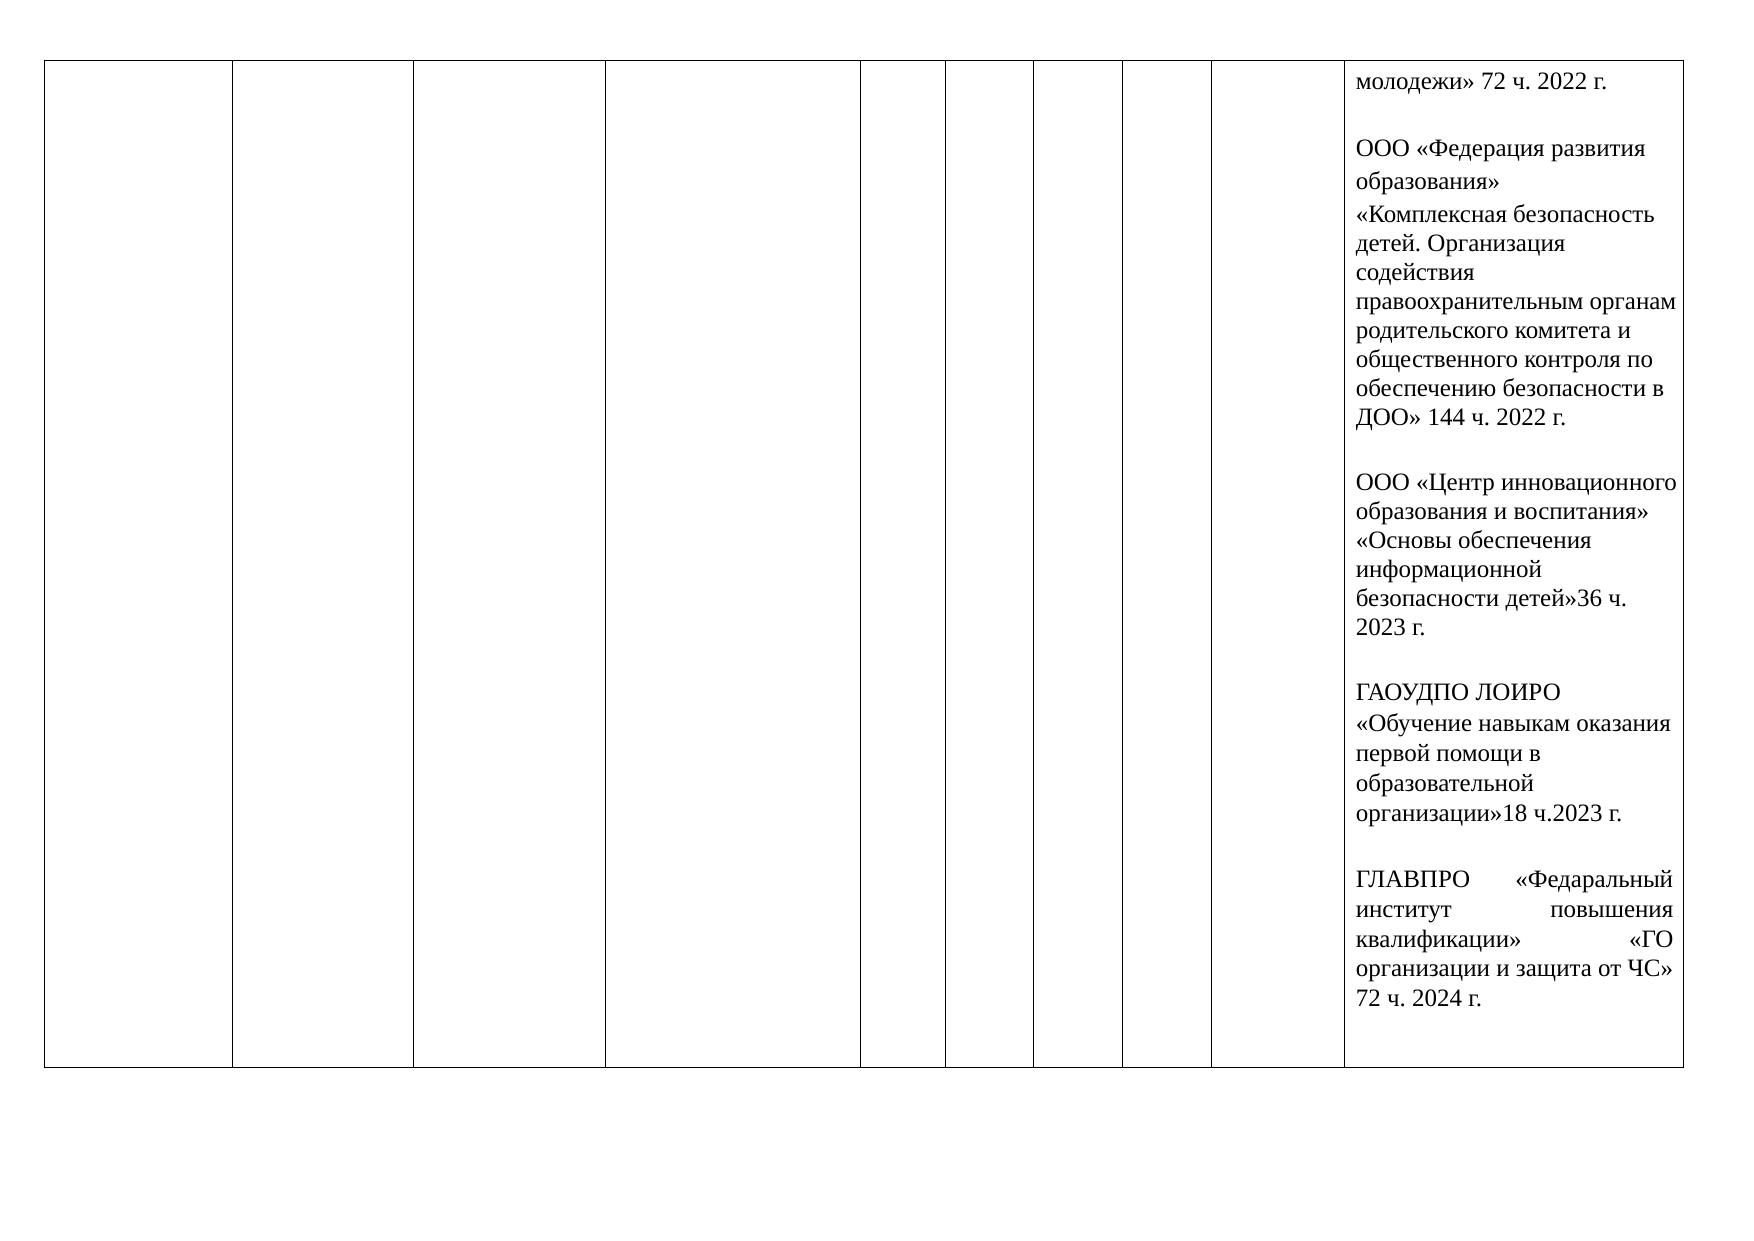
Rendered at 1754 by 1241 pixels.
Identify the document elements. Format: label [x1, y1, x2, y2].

table_header [946, 61, 1033, 1067]
table_header [861, 61, 945, 1067]
table_header [233, 61, 413, 1067]
table_header [1345, 61, 1683, 1067]
table_header [606, 61, 860, 1067]
table_header [45, 61, 232, 1067]
table_header [414, 61, 605, 1067]
table_header [1212, 61, 1344, 1067]
table_header [1123, 61, 1211, 1067]
table_header [1034, 61, 1122, 1067]
